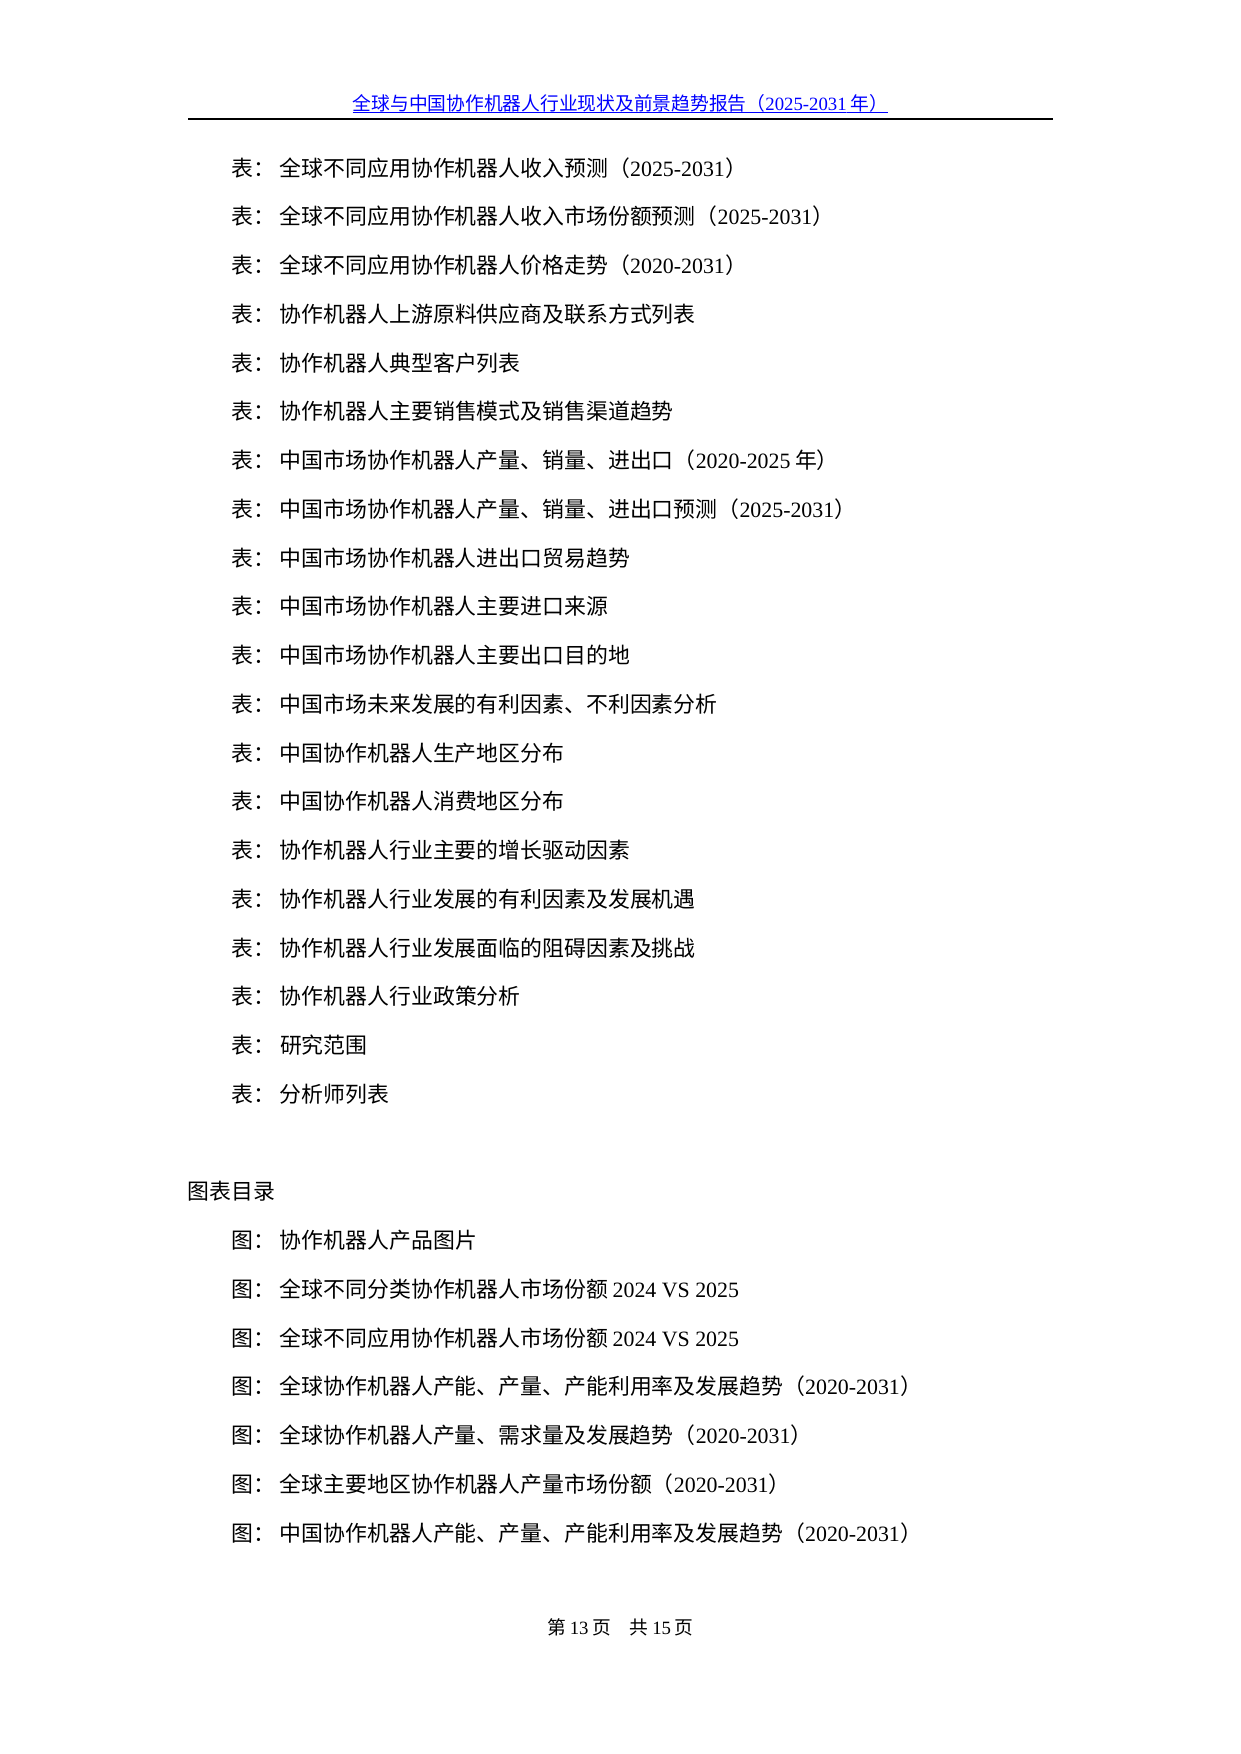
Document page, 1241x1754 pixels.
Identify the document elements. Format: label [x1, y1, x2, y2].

text [187, 150, 1053, 1548]
